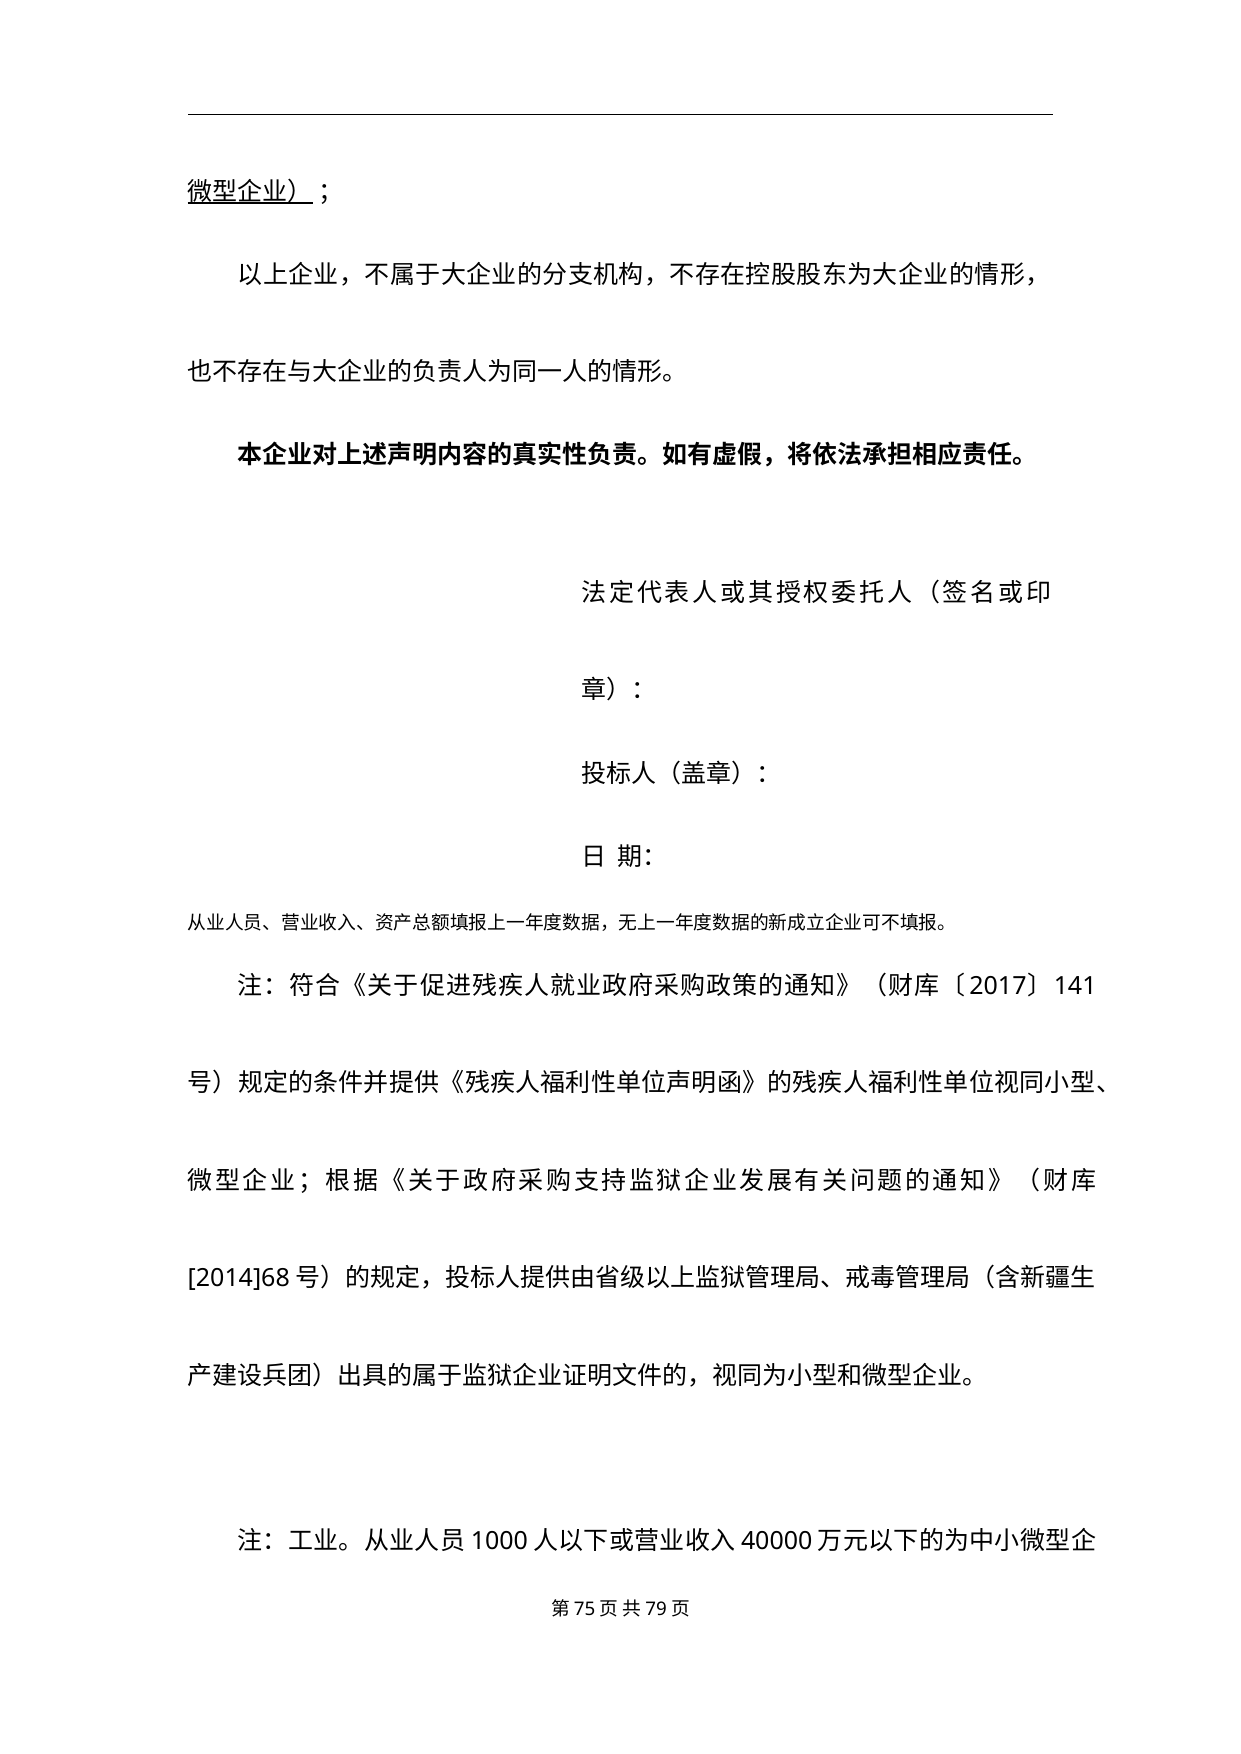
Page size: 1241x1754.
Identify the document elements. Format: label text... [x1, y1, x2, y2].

text 日 期： [581, 822, 1053, 887]
text 投标人（盖章）： [581, 739, 1053, 804]
text 从业人员、营业收入、资产总额填报上一年度数据，无上一年度数据的新成立企业可不填报。 [187, 905, 1053, 937]
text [187, 1506, 1096, 1571]
text 本企业对上述声明内容的真实性负责。如有虚假，将依法承担相应责任。 [187, 421, 1053, 486]
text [187, 157, 1053, 222]
text 法定代表人或其授权委托人（签名或印章）： [581, 558, 1053, 721]
text 注：符合《关于促进残疾人就业政府采购政策的通知》（财库〔2017〕141号）规定的条件并提供《残疾人福利性单位声明函》的残疾人福利性单位视同小型、微型企业；根据《关于政府采购支持监狱企业发展有关问题的通知》（财库[2014]68号）的规定，投标人提供由省级以上监狱管理局、戒毒管理局（含新疆生产建设兵团）出具的属于监狱企业证明文件的，视同为小型和微型企业。 [187, 951, 1096, 1406]
text 以上企业，不属于大企业的分支机构，不存在控股股东为大企业的情形，也不存在与大企业的负责人为同一人的情形。 [187, 240, 1053, 402]
